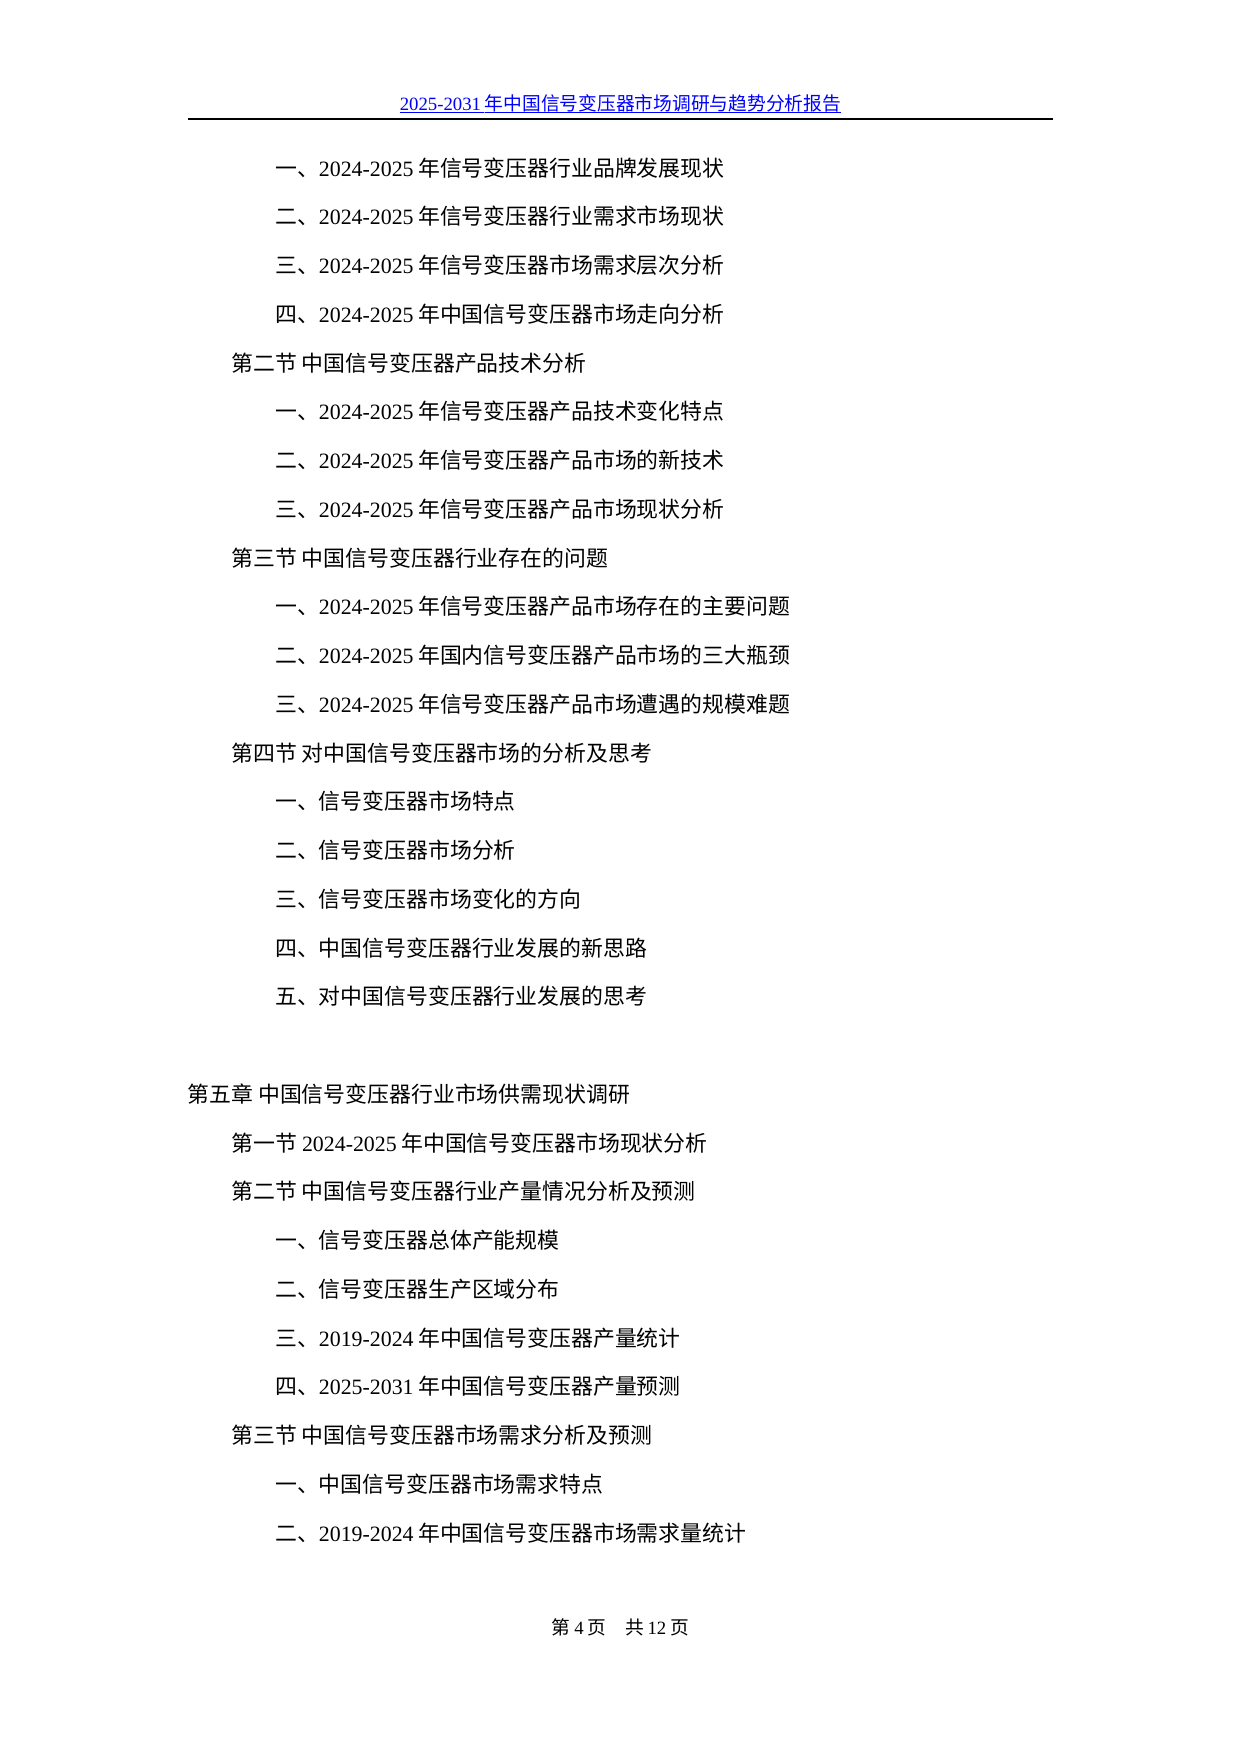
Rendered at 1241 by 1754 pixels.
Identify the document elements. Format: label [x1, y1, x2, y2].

text [187, 150, 1053, 1548]
